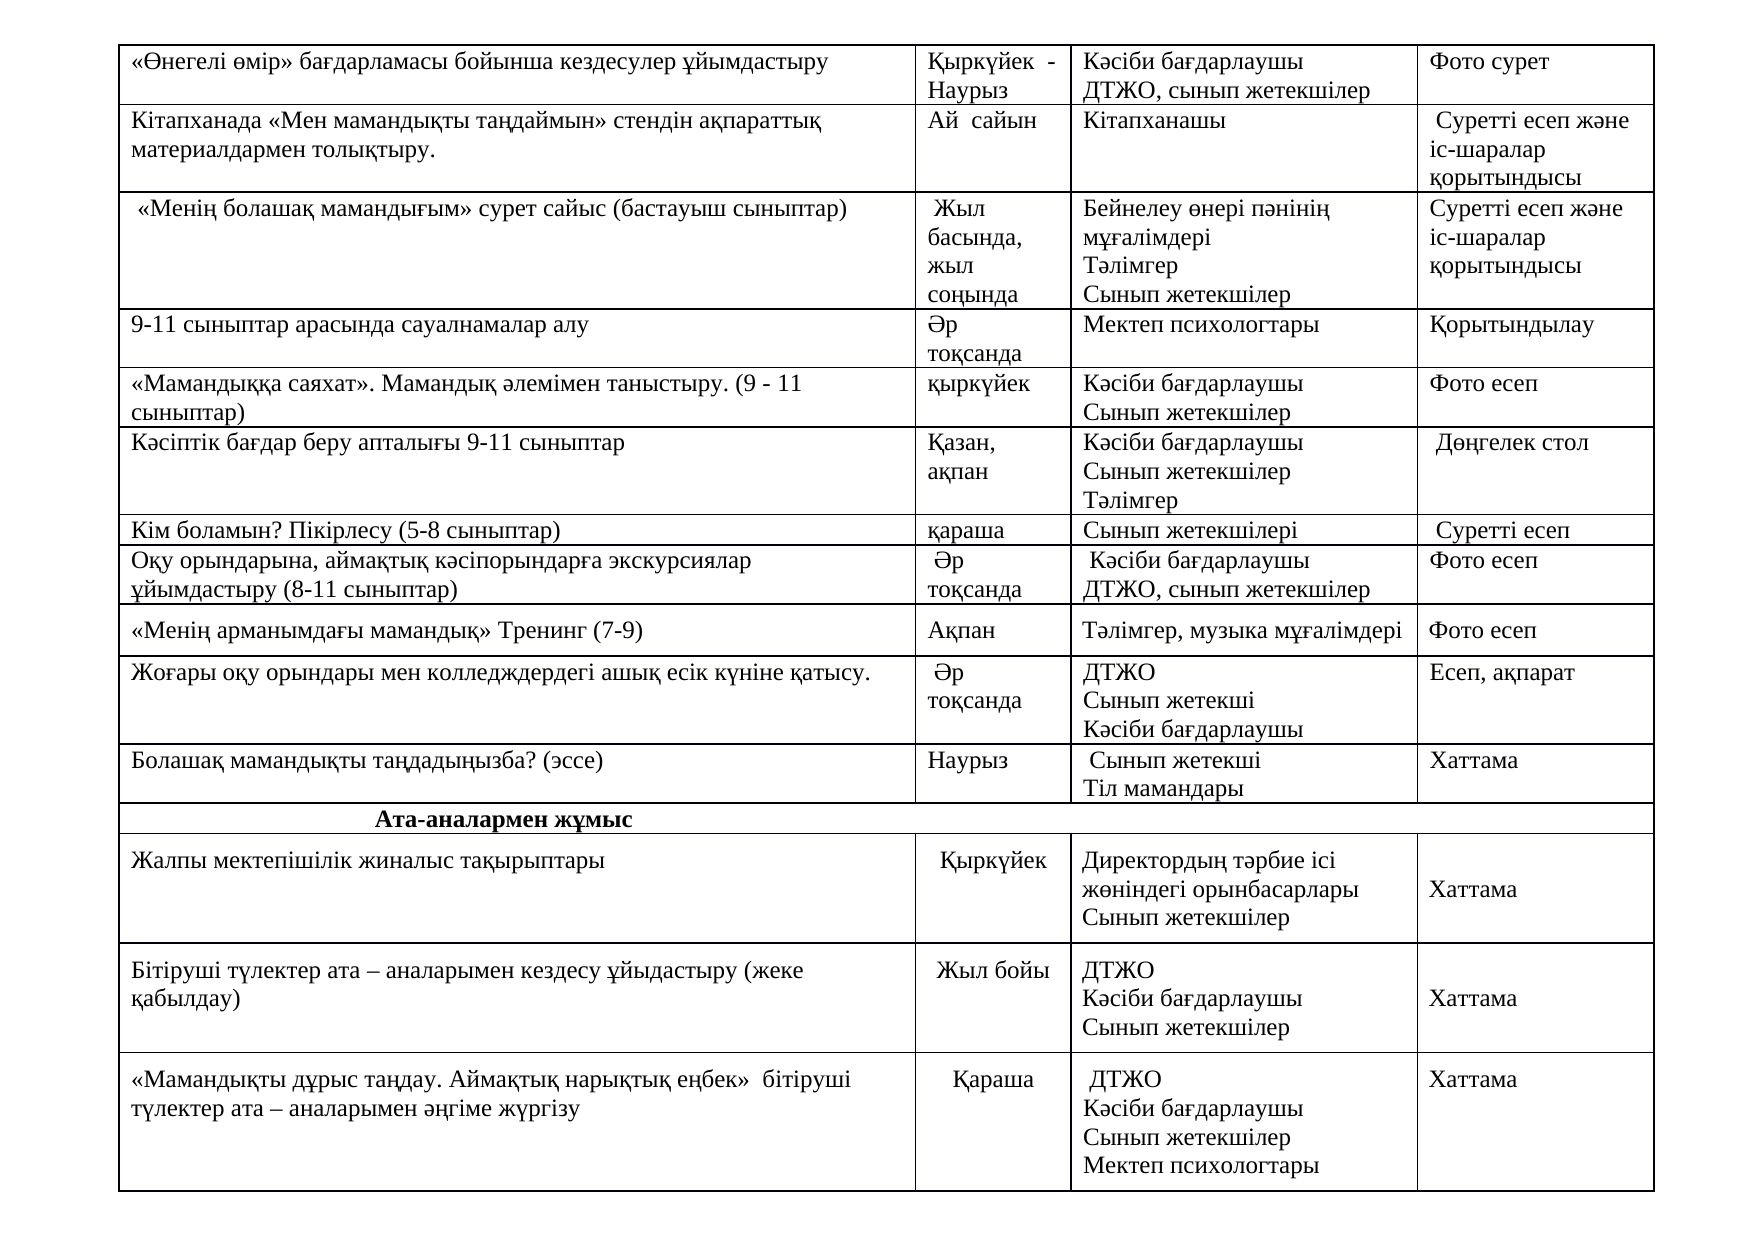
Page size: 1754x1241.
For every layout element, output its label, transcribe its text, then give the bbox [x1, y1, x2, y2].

table_cell Хаттама [1418, 1053, 1653, 1190]
table_cell Хаттама [1418, 745, 1653, 802]
table_cell Кітапханада «Мен мамандықты таңдаймын» стендін ақпараттық материалдармен толықтыру. [120, 105, 915, 191]
table_cell Кәсіби бағдарлаушы Сынып жетекшілер [1072, 368, 1417, 426]
table_cell Қыркүйек [916, 834, 1070, 942]
table_cell Кәсіптік бағдар беру апталығы 9-11 сыныптар [120, 428, 915, 514]
table_cell қыркүйек [916, 368, 1070, 426]
table_cell 9-11 сыныптар арасында сауалнамалар алу [120, 310, 915, 367]
table_cell ДТЖО Сынып жетекші Кәсіби бағдарлаушы [1072, 657, 1417, 743]
table_cell Оқу орындарына, аймақтық кәсіпорындарға экскурсиялар ұйымдастыру (8-11 сыныптар) [120, 546, 915, 603]
table_cell Ата-аналармен жұмыс [120, 804, 1653, 832]
table_cell Кәсіби бағдарлаушы Сынып жетекшілер Тәлімгер [1072, 428, 1417, 514]
table_cell Кәсіби бағдарлаушы ДТЖО, сынып жетекшілер [1072, 546, 1417, 603]
table_cell Директордың тәрбие ісі жөніндегі орынбасарлары Сынып жетекшілер [1072, 834, 1417, 942]
table_cell Болашақ мамандықты таңдадыңызба? (эссе) [120, 745, 915, 802]
table_cell Қазан, ақпан [916, 428, 1070, 514]
table_cell «Мамандыққа саяхат». Мамандық әлемімен таныстыру. (9 - 11 сыныптар) [120, 368, 915, 426]
table_cell Жалпы мектепішілік жиналыс тақырыптары [120, 834, 915, 942]
table_cell Әр тоқсанда [916, 310, 1070, 367]
table_cell Фото сурет [1418, 46, 1653, 103]
table_cell Фото есеп [1418, 605, 1653, 655]
table_cell Кітапханашы [1072, 105, 1417, 191]
table_cell «Менің болашақ мамандығым» сурет сайыс (бастауыш сыныптар) [120, 193, 915, 308]
table_cell Жоғары оқу орындары мен колледждердегі ашық есік күніне қатысу. [120, 657, 915, 743]
table_cell Кәсіби бағдарлаушы ДТЖО, сынып жетекшілер [1072, 46, 1417, 103]
table_cell «Өнегелі өмір» бағдарламасы бойынша кездесулер ұйымдастыру [120, 46, 915, 103]
table_cell Суретті есеп [1418, 515, 1653, 544]
table_cell Сынып жетекшілері [1072, 515, 1417, 544]
table_cell Әр тоқсанда [916, 657, 1070, 743]
table_cell Бейнелеу өнері пәнінің мұғалімдері Тәлімгер Сынып жетекшілер [1072, 193, 1417, 308]
table_cell Суретті есеп және іс-шаралар қорытындысы [1418, 193, 1653, 308]
table_cell Қорытындылау [1418, 310, 1653, 367]
table_cell ДТЖО Кәсіби бағдарлаушы Сынып жетекшілер [1072, 944, 1417, 1052]
table_cell Ай сайын [916, 105, 1070, 191]
table_cell «Менің арманымдағы мамандық» Тренинг (7-9) [120, 605, 915, 655]
table_cell Кім боламын? Пікірлесу (5-8 сыныптар) [120, 515, 915, 544]
table_cell Наурыз [916, 745, 1070, 802]
table_cell Жыл бойы [916, 944, 1070, 1052]
table_cell Суретті есеп және іс-шаралар қорытындысы [1418, 105, 1653, 191]
table_cell Қараша [916, 1053, 1070, 1190]
table_cell Фото есеп [1418, 368, 1653, 426]
table_cell Жыл басында, жыл соңында [916, 193, 1070, 308]
table_cell Тәлімгер, музыка мұғалімдері [1072, 605, 1417, 655]
table_cell Әр тоқсанда [916, 546, 1070, 603]
table_cell Дөңгелек стол [1418, 428, 1653, 514]
table_cell Хаттама [1418, 944, 1653, 1052]
table_cell ДТЖО Кәсіби бағдарлаушы Сынып жетекшілер Мектеп психологтары [1072, 1053, 1417, 1190]
table_cell Сынып жетекші Тіл мамандары [1072, 745, 1417, 802]
table_cell Қыркүйек -Наурыз [916, 46, 1070, 103]
table_cell Фото есеп [1418, 546, 1653, 603]
table_cell қараша [916, 515, 1070, 544]
table_cell Мектеп психологтары [1072, 310, 1417, 367]
table_cell Хаттама [1418, 834, 1653, 942]
table_cell Ақпан [916, 605, 1070, 655]
table_cell Бітіруші түлектер ата – аналарымен кездесу ұйыдастыру (жеке қабылдау) [120, 944, 915, 1052]
table_cell «Мамандықты дұрыс таңдау. Аймақтық нарықтық еңбек» бітіруші түлектер ата – аналарымен әңгіме жүргізу [120, 1053, 915, 1190]
table_cell Есеп, ақпарат [1418, 657, 1653, 743]
